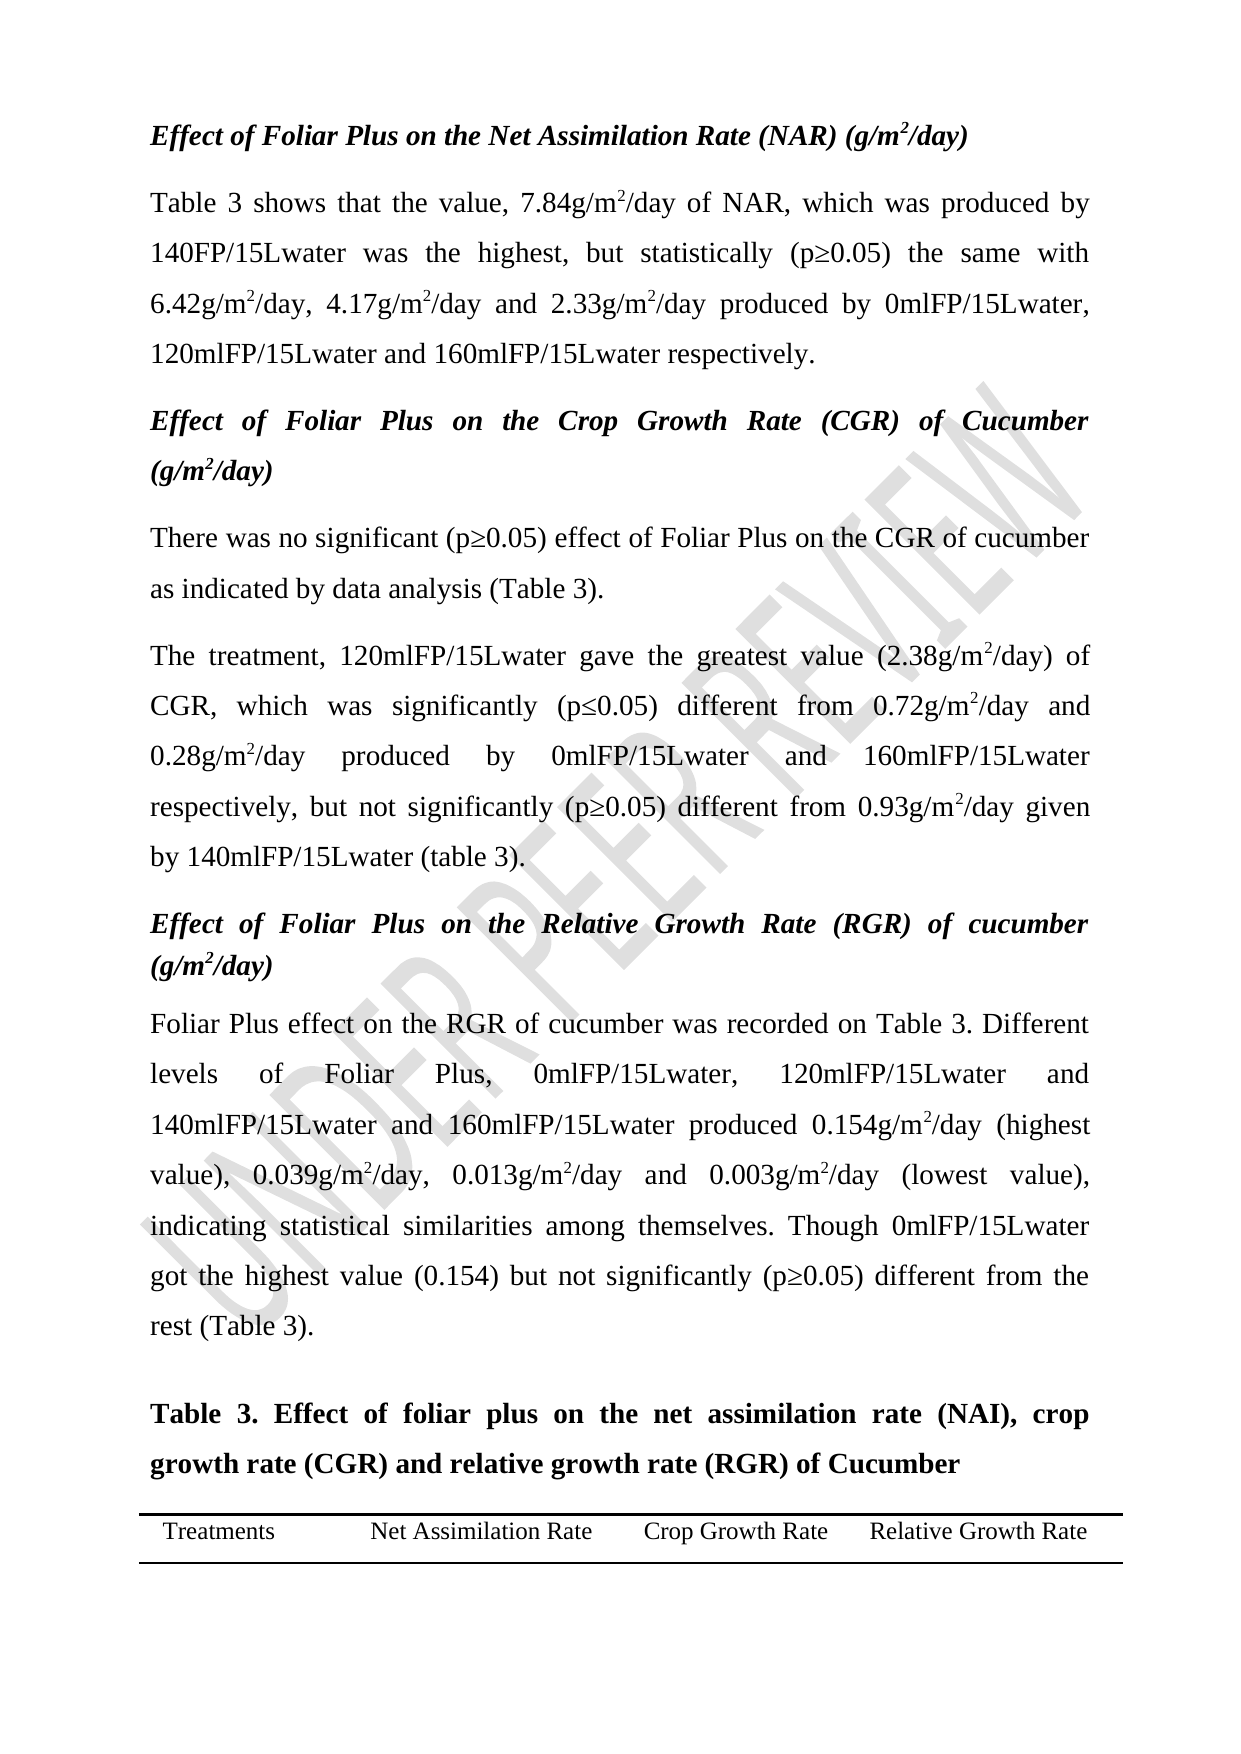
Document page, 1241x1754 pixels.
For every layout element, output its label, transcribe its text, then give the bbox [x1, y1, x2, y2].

text There was no significant (p≥0.05) effect of Foliar Plus on the CGR of cucumber as indicated by data analysis (Table 3). [150, 520, 1090, 604]
text Effect of Foliar Plus on the Crop Growth Rate (CGR) of Cucumber (g/m2/day) [150, 403, 1090, 487]
text Foliar Plus effect on the RGR of cucumber was recorded on Table 3. Different levels of Foliar Plus, 0mlFP/15Lwater, 120mlFP/15Lwater and 140mlFP/15Lwater and 160mlFP/15Lwater produced 0.154g/m2/day (highest value), 0.039g/m2/day, 0.013g/m2/day and 0.003g/m2/day (lowest value), indicating statistical similarities among themselves. Though 0mlFP/15Lwater got the highest value (0.154) but not significantly (p≥0.05) different from the rest (Table 3). [150, 1006, 1090, 1342]
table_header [359, 1516, 632, 1561]
text The treatment, 120mlFP/15Lwater gave the greatest value (2.38g/m2/day) of CGR, which was significantly (p≤0.05) different from 0.72g/m2/day and 0.28g/m2/day produced by 0mlFP/15Lwater and 160mlFP/15Lwater respectively, but not significantly (p≥0.05) different from 0.93g/m2/day given by 140mlFP/15Lwater (table 3). [150, 638, 1090, 872]
text Table 3. Effect of foliar plus on the net assimilation rate (NAI), crop growth rate (CGR) and relative growth rate (RGR) of Cucumber [150, 1396, 1090, 1480]
text Effect of Foliar Plus on the Net Assimilation Rate (NAR) (g/m2/day) [150, 118, 1090, 152]
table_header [858, 1516, 1123, 1561]
text Effect of Foliar Plus on the Relative Growth Rate (RGR) of cucumber (g/m2/day) [150, 906, 1090, 981]
table_header Treatments [139, 1516, 359, 1561]
text Table 3 shows that the value, 7.84g/m2/day of NAR, which was produced by 140FP/15Lwater was the highest, but statistically (p≥0.05) the same with 6.42g/m2/day, 4.17g/m2/day and 2.33g/m2/day produced by 0mlFP/15Lwater, 120mlFP/15Lwater and 160mlFP/15Lwater respectively. [150, 185, 1090, 370]
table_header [632, 1516, 858, 1561]
